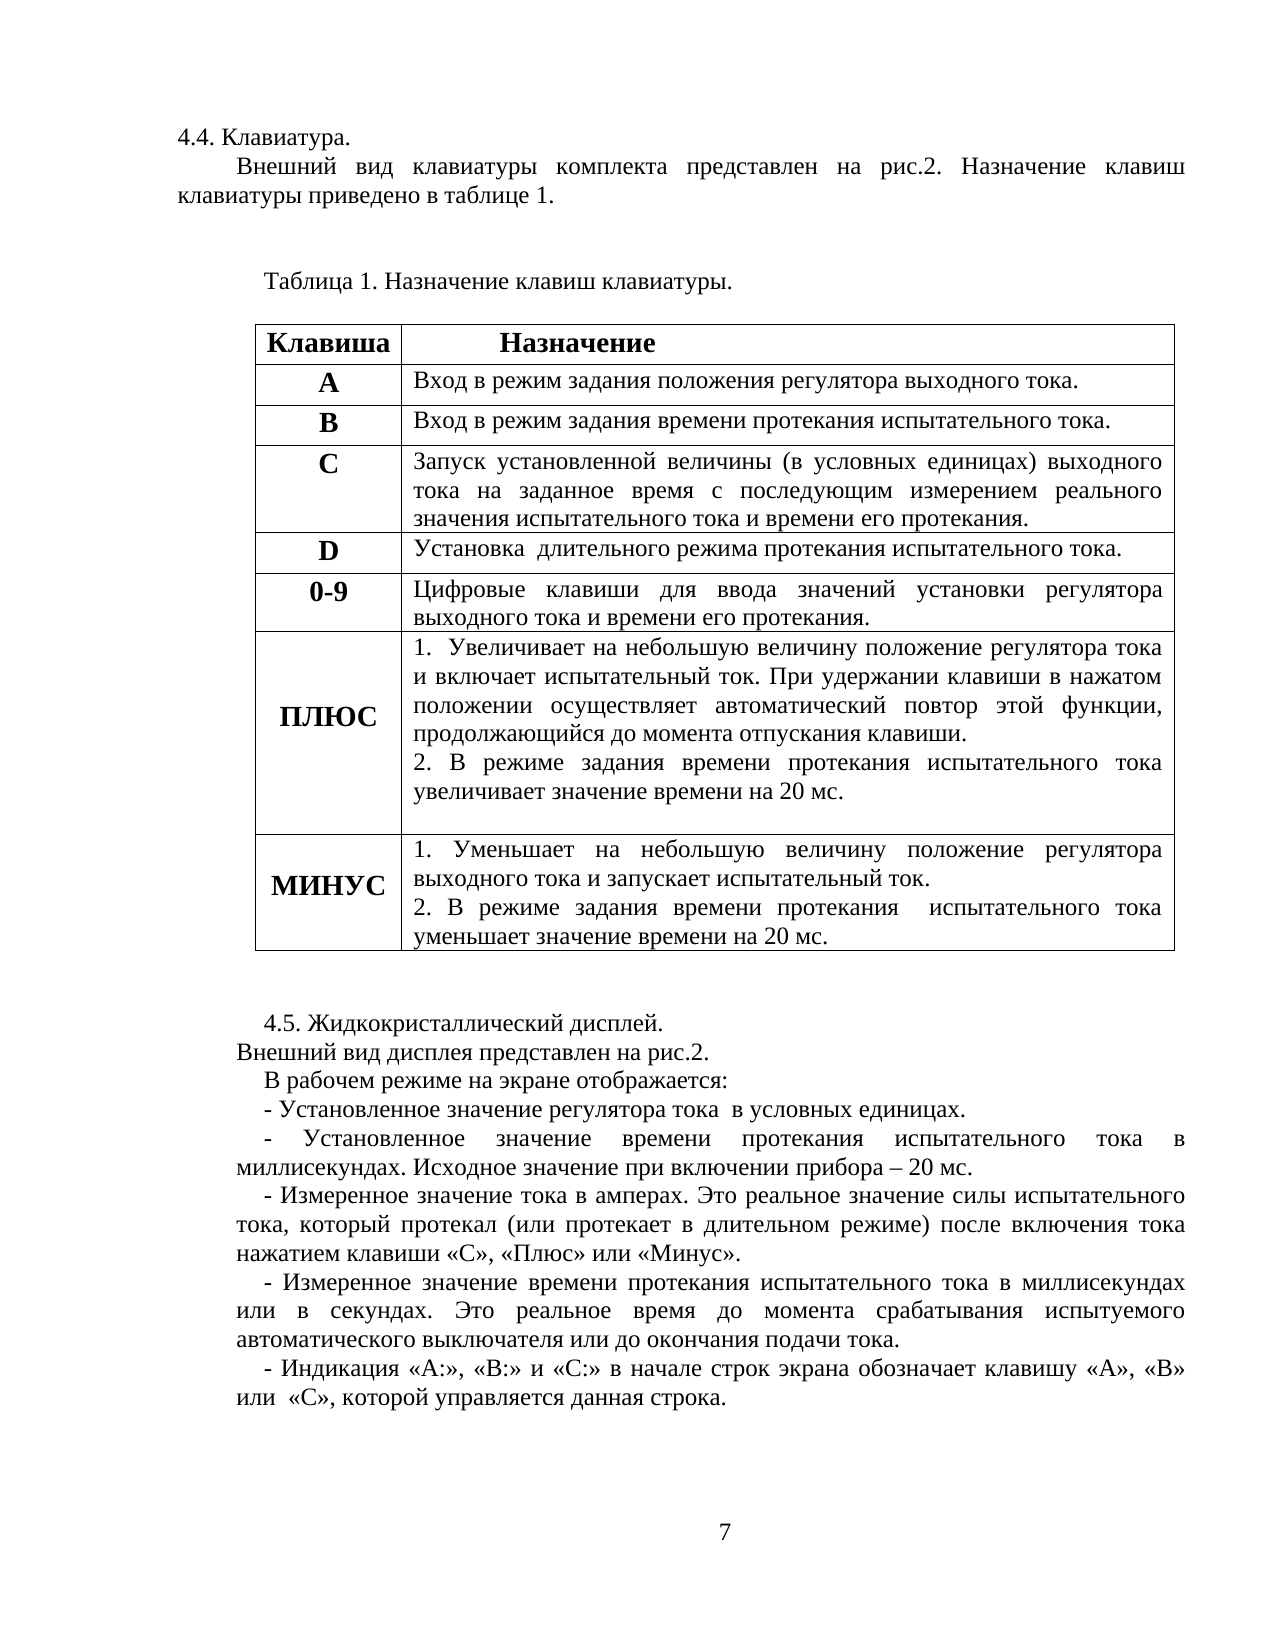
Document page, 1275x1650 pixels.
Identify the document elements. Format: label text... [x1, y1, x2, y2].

subtitle 4.5. Жидкокристаллический дисплей. [236, 1008, 1186, 1037]
table_cell Установка длительного режима протекания испытательного тока. [402, 533, 1174, 573]
table_header Клавиша [256, 325, 401, 364]
table_cell Вход в режим задания времени протекания испытательного тока. [402, 406, 1174, 445]
text - Измеренное значение времени протекания испытательного тока в миллисекундах или в секундах. Это реальное время до момента срабатывания испытуемого автоматического выключателя или до окончания подачи тока. [236, 1267, 1186, 1353]
text - Индикация «А:», «В:» и «С:» в начале строк экрана обозначает клавишу «А», «В» или «С», которой управляется данная строка. [236, 1353, 1186, 1411]
table_cell Вход в режим задания положения регулятора выходного тока. [402, 365, 1174, 404]
table_cell Запуск установленной величины (в условных единицах) выходного тока на заданное время с последующим измерением реального значения испытательного тока и времени его протекания. [402, 446, 1174, 532]
table_cell В [256, 406, 401, 445]
text - Измеренное значение тока в амперах. Это реальное значение силы испытательного тока, который протекал (или протекает в длительном режиме) после включения тока нажатием клавиши «С», «Плюс» или «Минус». [236, 1181, 1186, 1267]
table_cell D [256, 533, 401, 573]
table_cell 0-9 [256, 574, 401, 631]
text Таблица 1. Назначение клавиш клавиатуры. [236, 266, 1186, 295]
subtitle 4.4. Клавиатура. [177, 122, 1186, 151]
table_header Назначение [402, 325, 1174, 364]
table_cell МИНУС [256, 835, 401, 949]
table_cell ПЛЮС [256, 632, 401, 833]
table_cell А [256, 365, 401, 404]
text Внешний вид клавиатуры комплекта представлен на рис.2. Назначение клавиш клавиатуры приведено в таблице 1. [177, 151, 1186, 209]
text - Установленное значение регулятора тока в условных единицах. [236, 1094, 1186, 1123]
text Внешний вид дисплея представлен на рис.2. [177, 1037, 1186, 1066]
text В рабочем режиме на экране отображается: [236, 1066, 1186, 1094]
text - Установленное значение времени протекания испытательного тока в миллисекундах. Исходное значение при включении прибора – 20 мс. [236, 1123, 1186, 1181]
table_cell Цифровые клавиши для ввода значений установки регулятора выходного тока и времени его протекания. [402, 574, 1174, 631]
table_cell 1. Уменьшает на небольшую величину положение регулятора выходного тока и запускает испытательный ток. 2. В режиме задания времени протекания испытательного тока уменьшает значение времени на 20 мс. [402, 835, 1174, 949]
table_cell С [256, 446, 401, 532]
table_cell 1. Увеличивает на небольшую величину положение регулятора тока и включает испытательный ток. При удержании клавиши в нажатом положении осуществляет автоматический повтор этой функции, продолжающийся до момента отпускания клавиши. 2. В режиме задания времени протекания испытательного тока увеличивает значение времени на 20 мс. [402, 632, 1174, 833]
